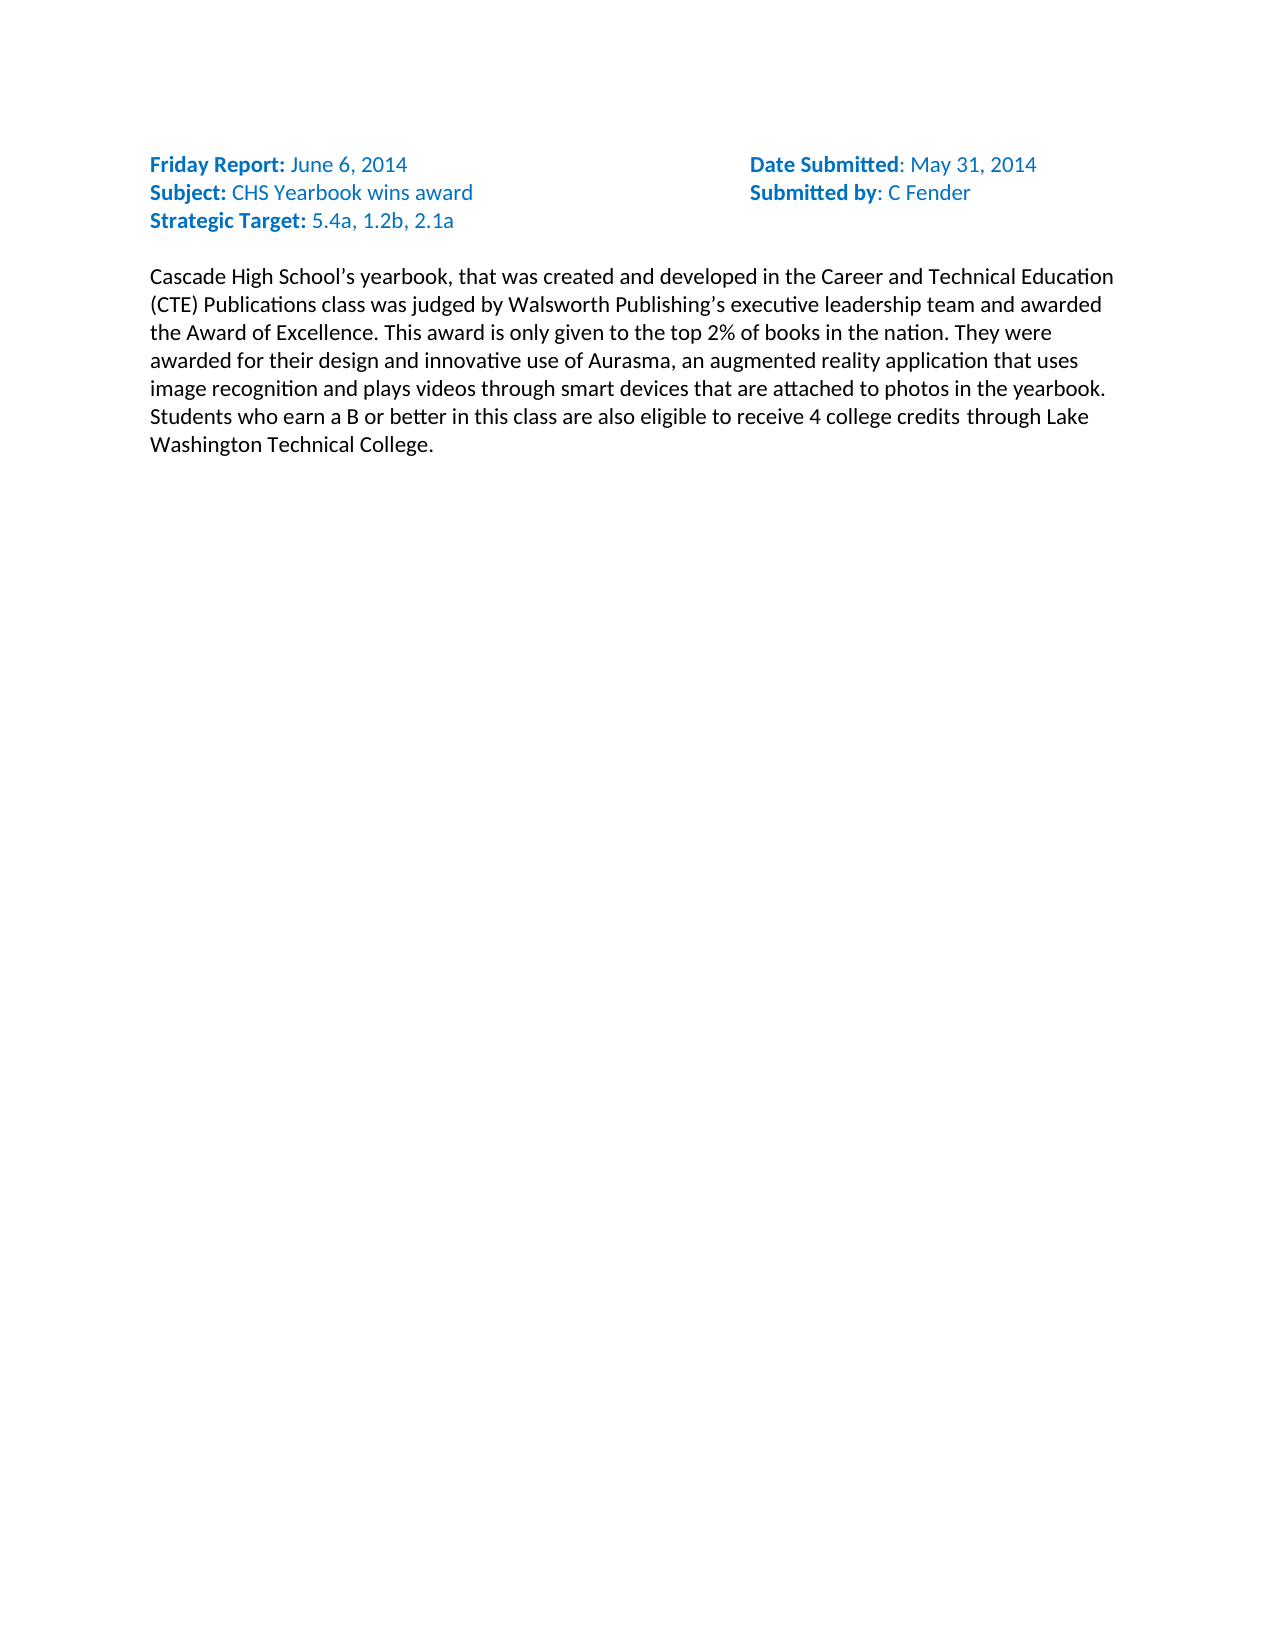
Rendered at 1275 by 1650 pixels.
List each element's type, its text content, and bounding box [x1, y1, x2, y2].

text Friday Report: June 6, 2014 Date Submitted: May 31, 2014 [150, 150, 1125, 178]
text Strategic Target: 5.4a, 1.2b, 2.1a [150, 206, 1125, 234]
text Cascade High School’s yearbook, that was created and developed in the Career and Technical Education (CTE) Publications class was judged by Walsworth Publishing’s executive leadership team and awarded the Award of Excellence. This award is only given to the top 2% of books in the nation. They were awarded for their design and innovative use of Aurasma, an augmented reality application that uses image recognition and plays videos through smart devices that are attached to photos in the yearbook. Students who earn a B or better in this class are also eligible to receive 4 college credits through Lake Washington Technical College. [150, 262, 1125, 458]
text Subject: CHS Yearbook wins award Submitted by: C Fender [150, 178, 1125, 206]
